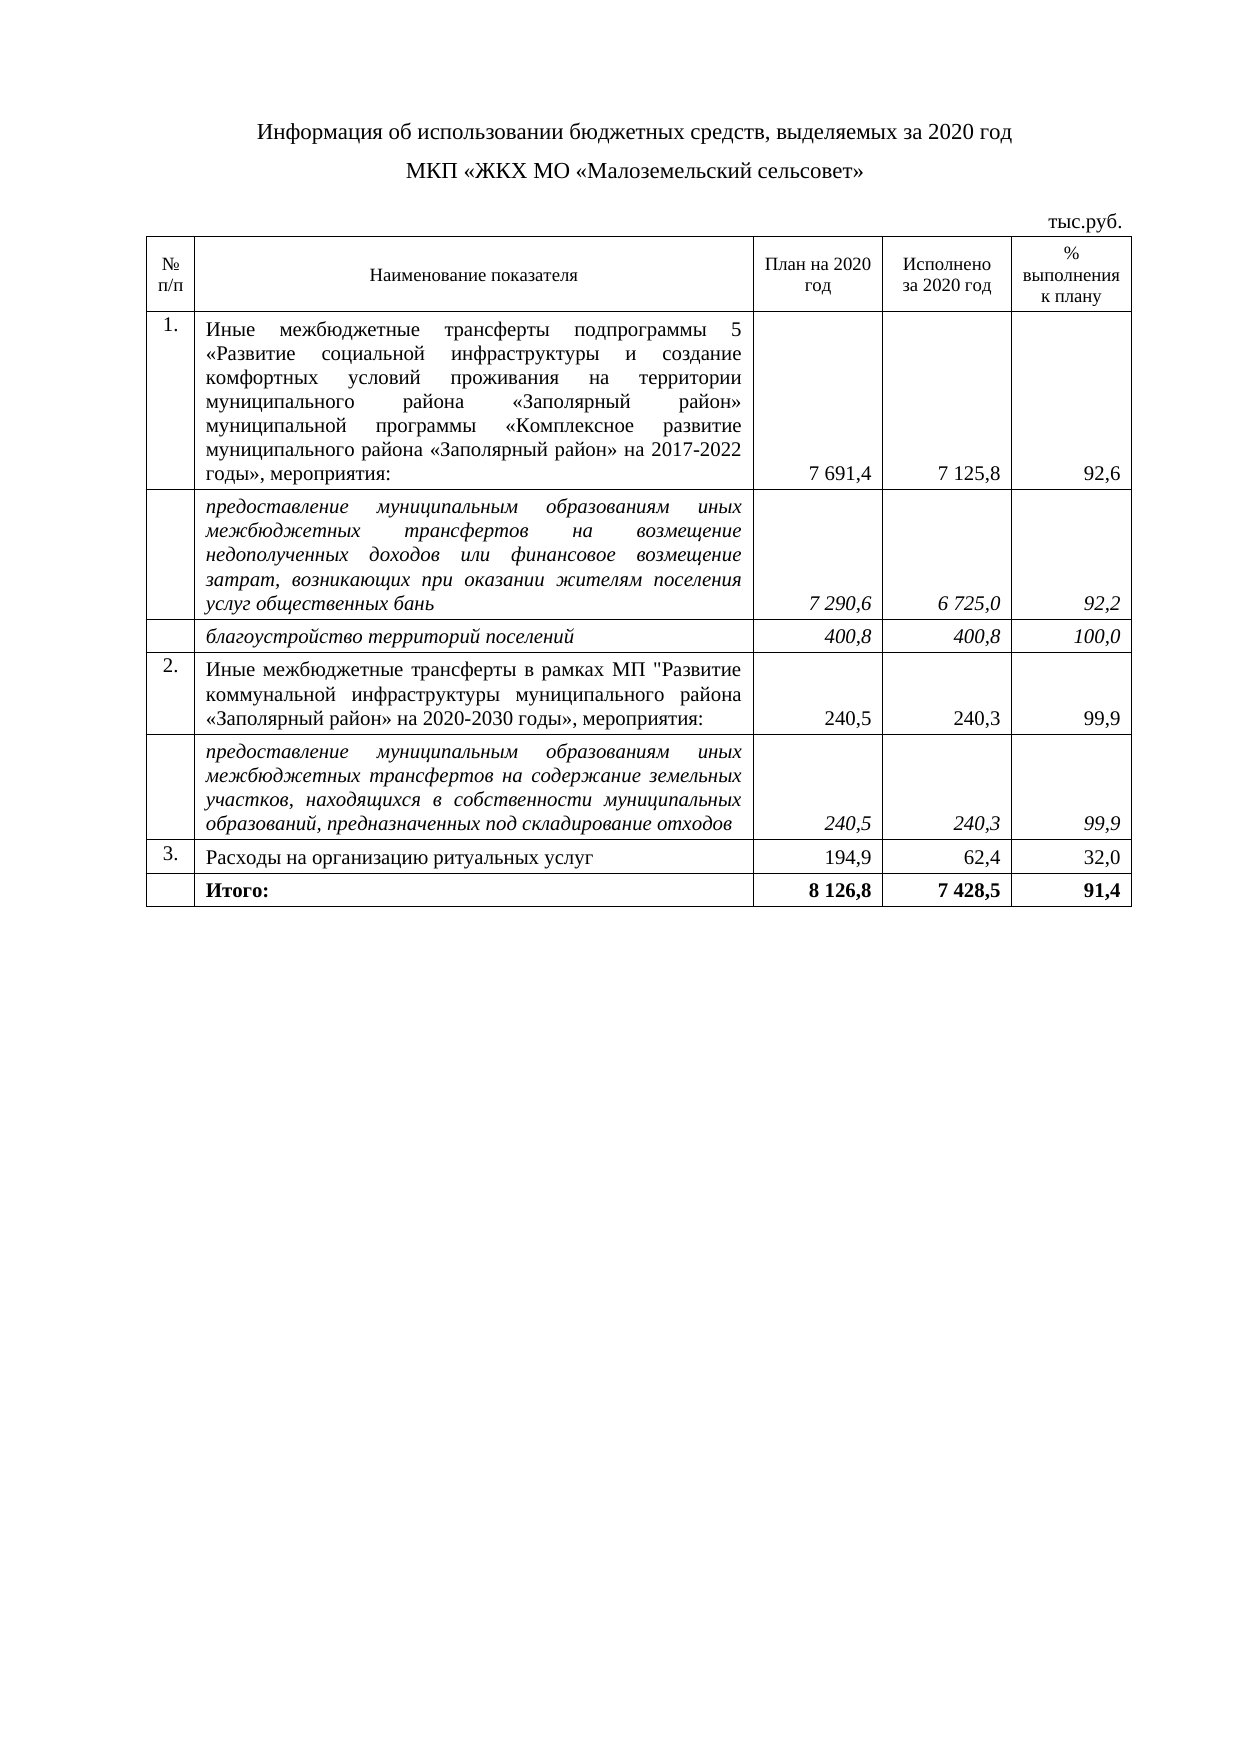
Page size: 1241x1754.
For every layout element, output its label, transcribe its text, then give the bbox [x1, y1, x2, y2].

table_cell 99,9 [1012, 653, 1131, 734]
table_cell 240,3 [883, 653, 1011, 734]
table_cell 7 691,4 [754, 312, 882, 489]
table_cell предоставление муниципальным образованиям иных межбюджетных трансфертов на содержание земельных участков, находящихся в собственности муниципальных образований, предназначенных под складирование отходов [195, 735, 753, 839]
table_cell [147, 874, 194, 906]
table_header План на 2020 год [754, 237, 882, 311]
text тыс.руб. [148, 209, 1122, 233]
table_cell 240,5 [754, 735, 882, 839]
table_cell 99,9 [1012, 735, 1131, 839]
table_cell 400,8 [883, 620, 1011, 652]
table_cell Итого: [195, 874, 753, 906]
table_cell 91,4 [1012, 874, 1131, 906]
table_header № п/п [147, 237, 194, 311]
table_header Исполнено за 2020 год [883, 237, 1011, 311]
table_header % выполнения к плану [1012, 237, 1131, 311]
table_header Наименование показателя [195, 237, 753, 311]
table_cell 92,6 [1012, 312, 1131, 489]
table_cell Расходы на организацию ритуальных услуг [195, 840, 753, 873]
table_cell Иные межбюджетные трансферты в рамках МП "Развитие коммунальной инфраструктуры муниципального района «Заполярный район» на 2020-2030 годы», мероприятия: [195, 653, 753, 734]
table_cell 7 428,5 [883, 874, 1011, 906]
table_cell 8 126,8 [754, 874, 882, 906]
text Информация об использовании бюджетных средств, выделяемых за 2020 год [148, 118, 1122, 144]
table_cell благоустройство территорий поселений [195, 620, 753, 652]
text МКП «ЖКХ МО «Малоземельский сельсовет» [148, 158, 1122, 184]
table_cell [147, 735, 194, 839]
table_cell [147, 620, 194, 652]
table_cell 62,4 [883, 840, 1011, 873]
table_cell 400,8 [754, 620, 882, 652]
table_cell 194,9 [754, 840, 882, 873]
table_cell 3. [147, 840, 194, 873]
table_cell [147, 490, 194, 619]
table_cell 2. [147, 653, 194, 734]
table_cell 92,2 [1012, 490, 1131, 619]
table_cell 7 290,6 [754, 490, 882, 619]
table_cell 32,0 [1012, 840, 1131, 873]
table_cell 240,3 [883, 735, 1011, 839]
table_cell 7 125,8 [883, 312, 1011, 489]
table_cell 240,5 [754, 653, 882, 734]
table_cell 1. [147, 312, 194, 489]
table_cell 100,0 [1012, 620, 1131, 652]
table_cell Иные межбюджетные трансферты подпрограммы 5 «Развитие социальной инфраструктуры и создание комфортных условий проживания на территории муниципального района «Заполярный район» муниципальной программы «Комплексное развитие муниципального района «Заполярный район» на 2017-2022 годы», мероприятия: [195, 312, 753, 489]
table_cell предоставление муниципальным образованиям иных межбюджетных трансфертов на возмещение недополученных доходов или финансовое возмещение затрат, возникающих при оказании жителям поселения услуг общественных бань [195, 490, 753, 619]
table_cell 6 725,0 [883, 490, 1011, 619]
